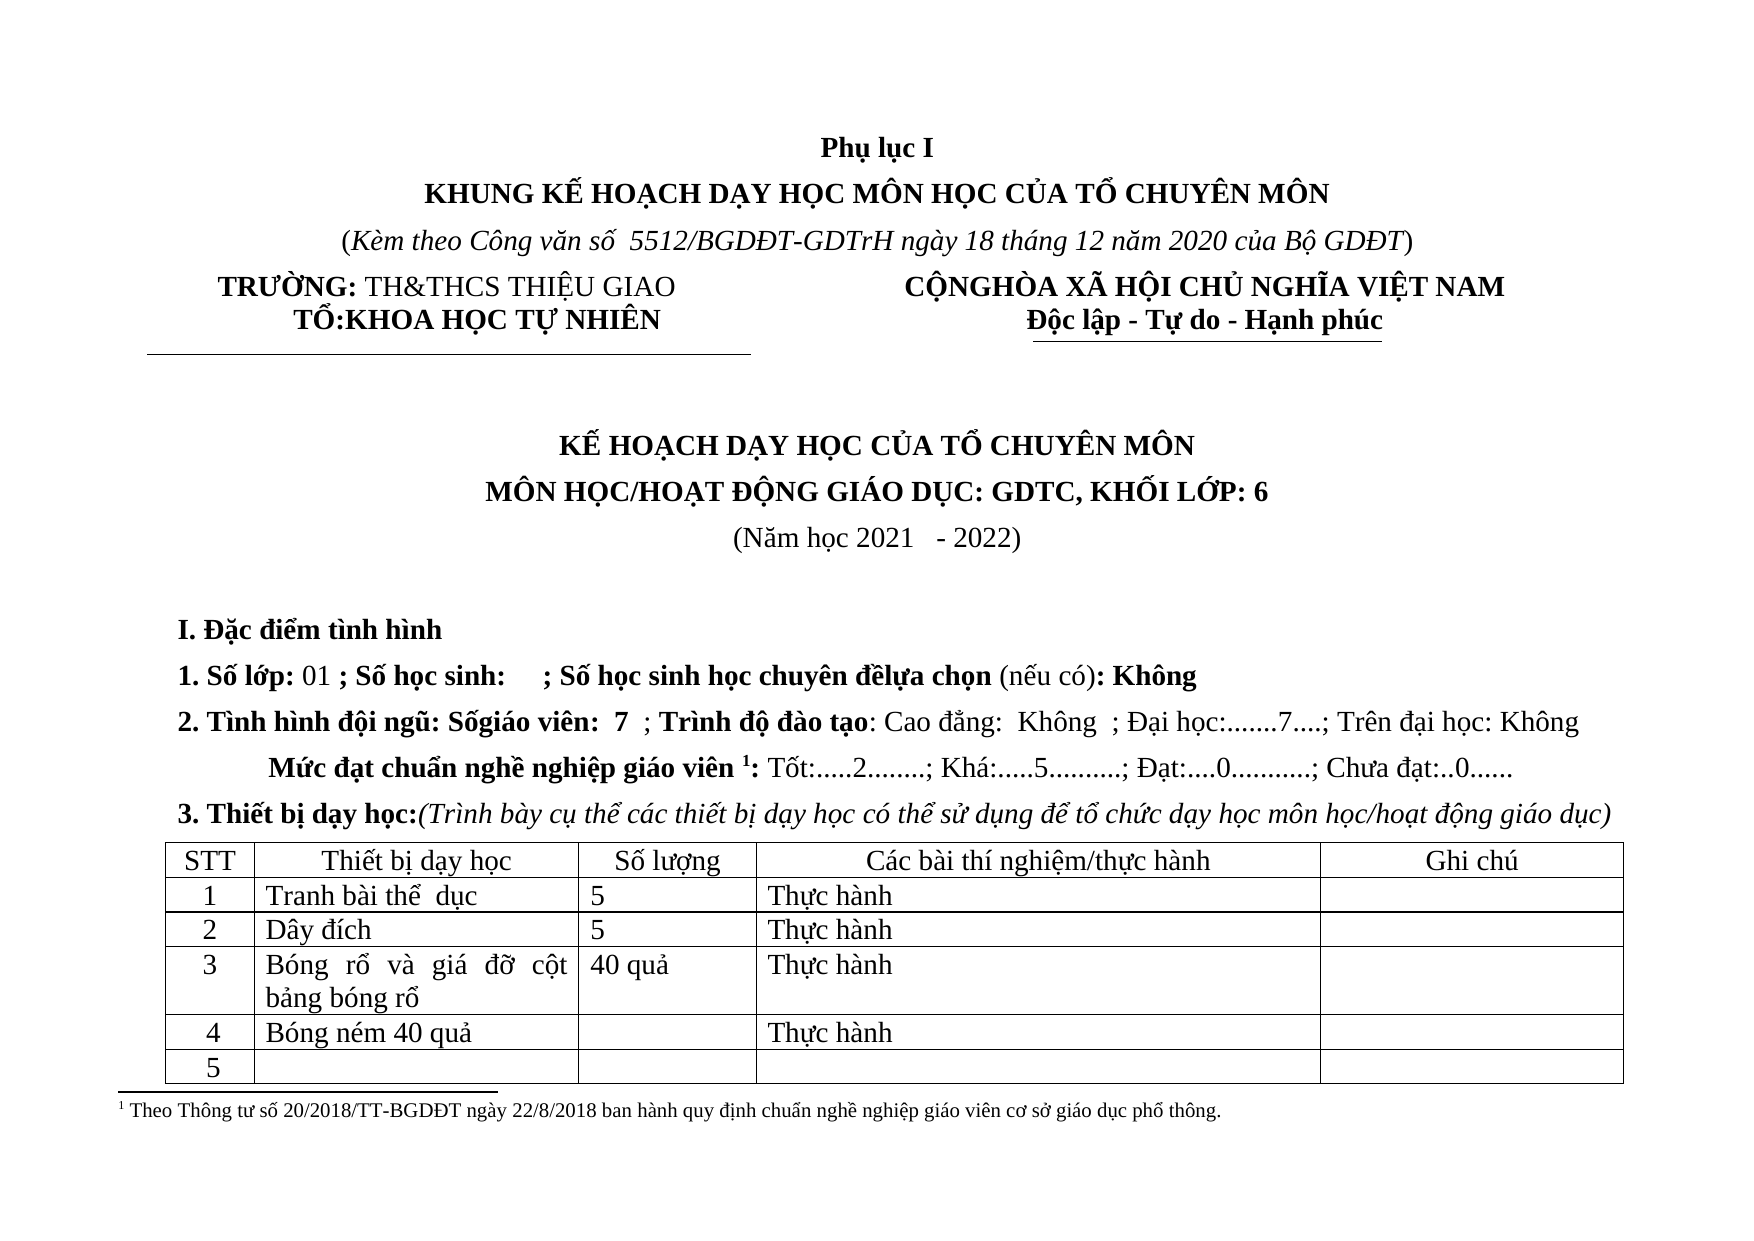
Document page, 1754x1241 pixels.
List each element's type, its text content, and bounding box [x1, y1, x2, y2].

text KHUNG KẾ HOẠCH DẠY HỌC MÔN HỌC CỦA TỔ CHUYÊN MÔN [118, 177, 1636, 210]
table_cell Tranh bài thể dục [255, 878, 578, 911]
text 3. Thiết bị dạy học:(Trình bày cụ thể các thiết bị dạy học có thể sử dụng để tổ chức dạy học môn học/hoạt động giáo dục) [118, 796, 1636, 830]
table_cell 2 [166, 913, 254, 946]
text Mức đạt chuẩn nghề nghiệp giáo viên : Tốt:.....2........; Khá:.....5..........; Đạt:....0...........; Chưa đạt:..0...... [118, 750, 1636, 784]
table_cell [757, 1050, 1320, 1083]
table_cell Thực hành [757, 947, 1320, 1014]
table_cell 4 [166, 1015, 254, 1049]
table_header Thiết bị dạy học [255, 843, 578, 877]
table_header Các bài thí nghiệm/thực hành [757, 843, 1320, 877]
table_cell 40 quả [579, 947, 756, 1014]
table_header Số lượng [579, 843, 756, 877]
text KẾ HOẠCH DẠY HỌC CỦA TỔ CHUYÊN MÔN [118, 428, 1636, 461]
table_header TRƯỜNG: TH&THCS THIỆU GIAO TỔ:KHOA HỌC TỰ NHIÊN [107, 269, 786, 369]
table_cell [1321, 878, 1623, 911]
text 1. Số lớp: 01 ; Số học sinh: ; Số học sinh học chuyên đềlựa chọn (nếu có): Không [118, 658, 1636, 692]
table_cell Thực hành [757, 1015, 1320, 1049]
text MÔN HỌC/HOẠT ĐỘNG GIÁO DỤC: GDTC, KHỐI LỚP: 6 [118, 474, 1636, 507]
table_cell [1321, 1050, 1623, 1083]
table_cell [1321, 947, 1623, 1014]
table_header STT [166, 843, 254, 877]
table_cell [1321, 1015, 1623, 1049]
table_header Ghi chú [1321, 843, 1623, 877]
table_cell [579, 1050, 756, 1083]
text 2. Tình hình đội ngũ: Sốgiáo viên: 7 ; Trình độ đào tạo: Cao đẳng: Không ; Đại học:.......7....; Trên đại học: Không [118, 704, 1636, 738]
table_cell [579, 1015, 756, 1049]
text (Kèm theo Công văn số 5512/BGDĐT-GDTrH ngày 18 tháng 12 năm 2020 của Bộ GDĐT) [118, 223, 1636, 256]
table_cell [1321, 913, 1623, 946]
table_cell 5 [166, 1050, 254, 1083]
table_cell Bóng ném 40 quả [255, 1015, 578, 1049]
table_cell 5 [579, 913, 756, 946]
table_cell 1 [166, 878, 254, 911]
table_cell 3 [166, 947, 254, 1014]
table_cell Dây đích [255, 913, 578, 946]
table_header CỘNGHÒA XÃ HỘI CHỦ NGHĨA VIỆT NAM Độc lập - Tự do - Hạnh phúc [786, 269, 1624, 369]
table_cell Thực hành [757, 913, 1320, 946]
text I. Đặc điểm tình hình [118, 612, 1636, 646]
text Phụ lục I [118, 131, 1636, 164]
table_cell Bóng rổ và giá đỡ cột bảng bóng rổ [255, 947, 578, 1014]
table_cell Thực hành [757, 878, 1320, 911]
table_cell [255, 1050, 578, 1083]
table_cell 5 [579, 878, 756, 911]
text (Năm học 2021 - 2022) [118, 520, 1636, 553]
